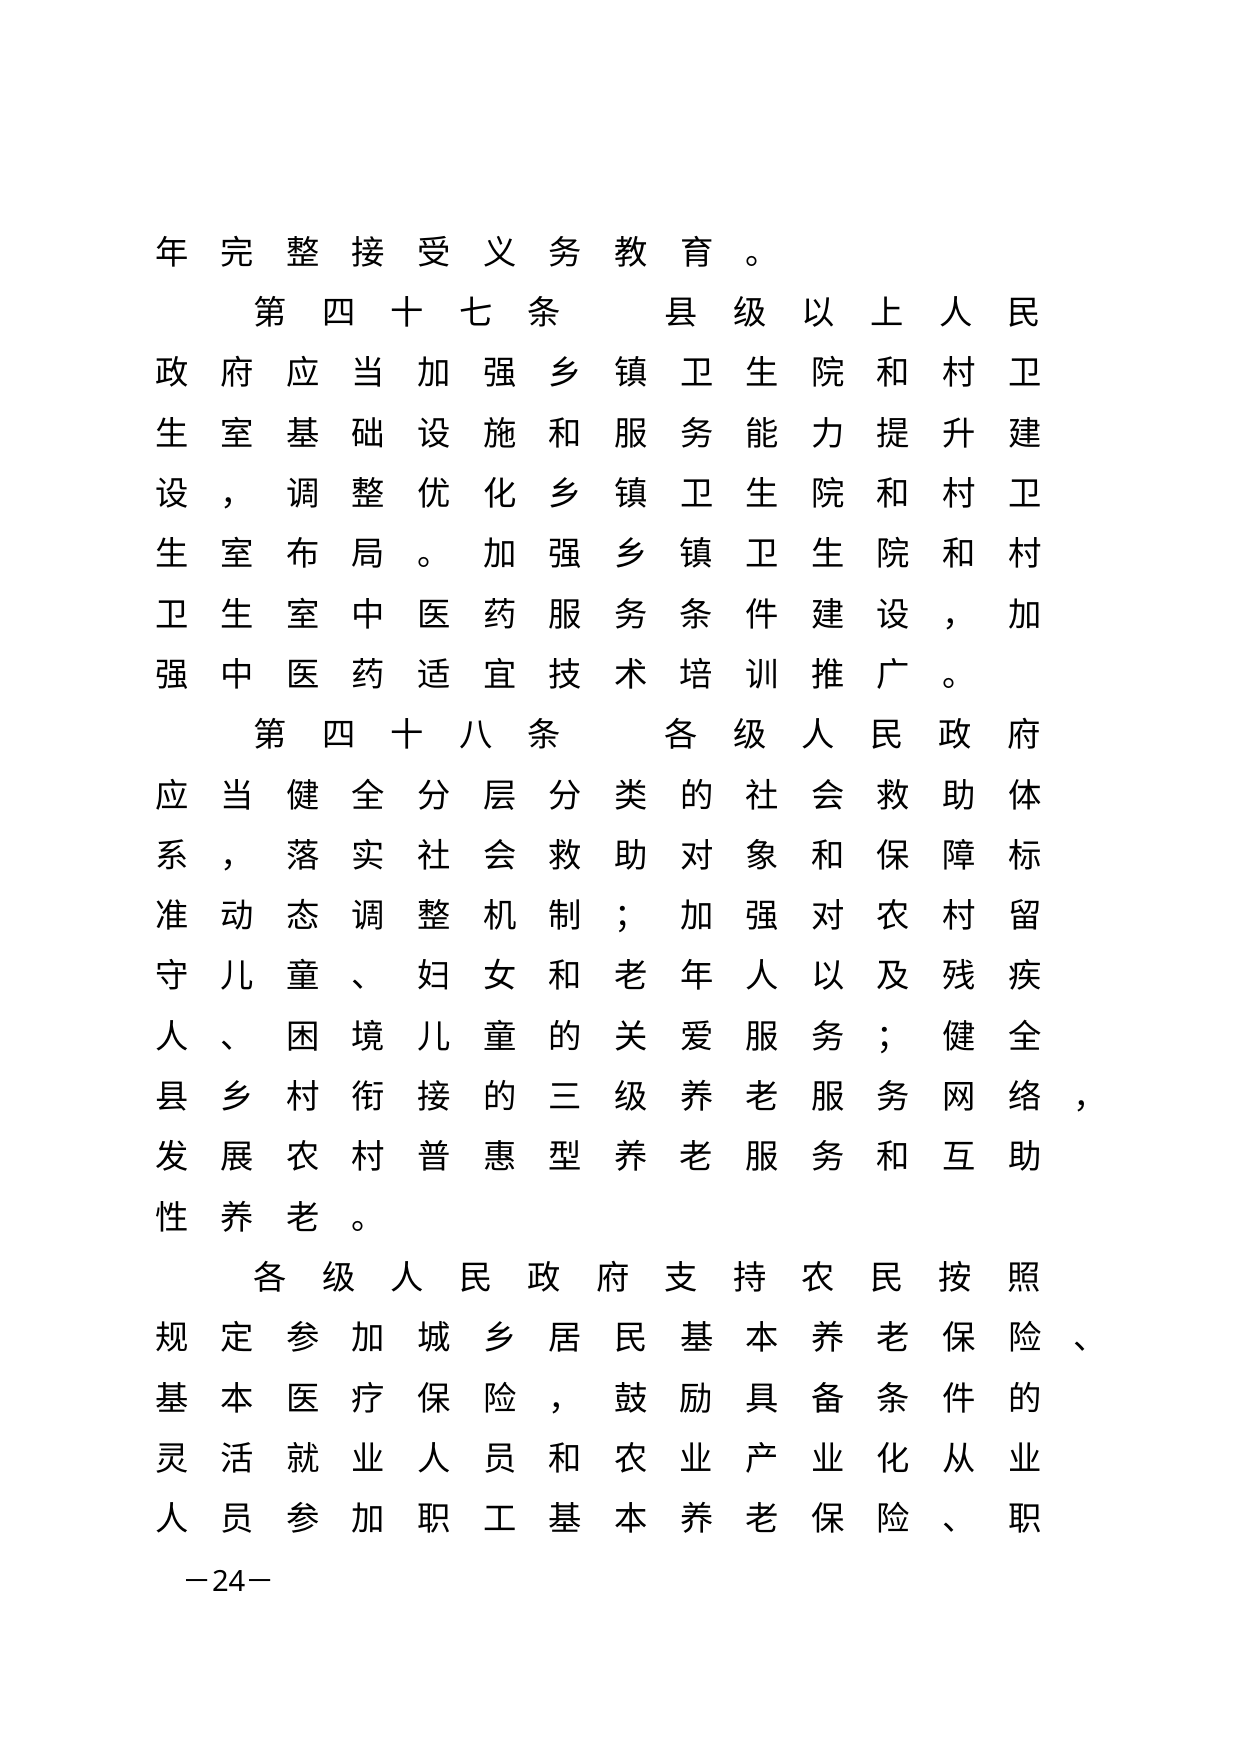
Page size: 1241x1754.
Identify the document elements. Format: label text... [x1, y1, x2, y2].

text 第四十六条 县级以上人民政府应当优先发展乡村教育事业，推进县域内城乡义务教育优质均衡发展，提高乡村义务教育学校教育质量，巩固拓展义务教育有保障工作成果，确保适龄儿童少年完整接受义务教育。 [155, 219, 1073, 280]
text 第四十七条 县级以上人民政府应当加强乡镇卫生院和村卫生室基础设施和服务能力提升建设，调整优化乡镇卫生院和村卫生室布局。加强乡镇卫生院和村卫生室中医药服务条件建设，加强中医药适宜技术培训推广。 [155, 280, 1073, 702]
text 第四十八条 各级人民政府应当健全分层分类的社会救助体系，落实社会救助对象和保障标准动态调整机制；加强对农村留守儿童、妇女和老年人以及残疾人、困境儿童的关爱服务；健全县乡村衔接的三级养老服务网络，发展农村普惠型养老服务和互助性养老。 [155, 702, 1073, 1245]
text 各级人民政府支持农民按照规定参加城乡居民基本养老保险、基本医疗保险，鼓励具备条件的灵活就业人员和农业产业化从业人员参加职工基本养老保险、职工基本医疗保险等社会保险。 [155, 1245, 1073, 1546]
